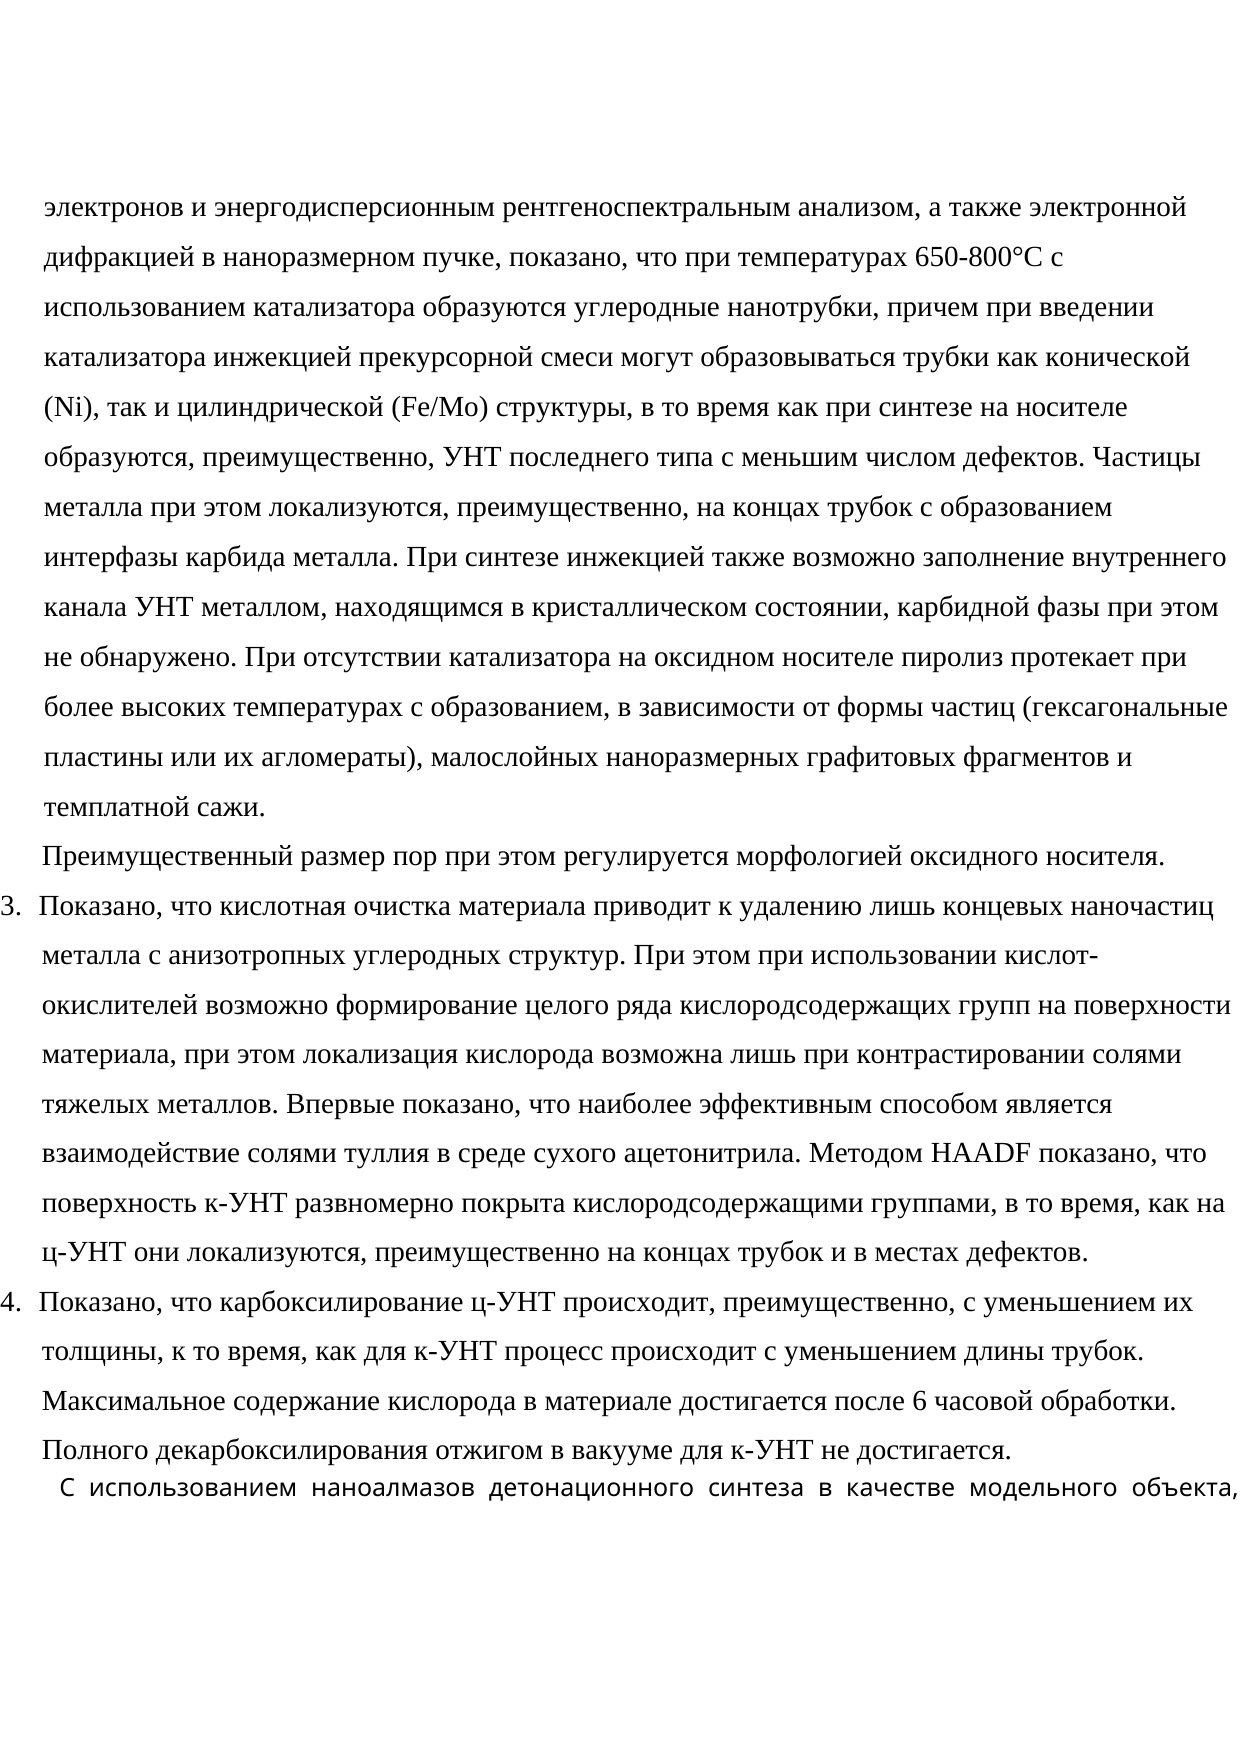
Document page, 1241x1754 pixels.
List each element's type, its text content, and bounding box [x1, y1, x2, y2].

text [0, 1469, 1240, 1503]
list Показано, что кислотная очистка материала приводит к удалению лишь концевых наночастиц металла с анизотропных углеродных структур. При этом при использовании кислот-окислителей возможно формирование целого ряда кислородсодержащих групп на поверхности материала, при этом локализация кислорода возможна лишь при контрастировании солями тяжелых металлов. Впервые показано, что наиболее эффективным способом является взаимодействие солями туллия в среде сухого ацетонитрила. Методом HAADF показано, что поверхность к-УНТ развномерно покрыта кислородсодержащими группами, в то время, как на ц-УНТ они локализуются, преимущественно на концах трубок и в местах дефектов. [0, 876, 1240, 1271]
list Показано, что карбоксилирование ц-УНТ происходит, преимущественно, с уменьшением их толщины, к то время, как для к-УНТ процесс происходит с уменьшением длины трубок. Максимальное содержание кислорода в материале достигается после 6 часовой обработки. Полного декарбоксилирования отжигом в вакууме для к-УНТ не достигается. [0, 1271, 1240, 1469]
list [0, 176, 1240, 826]
text Преимущественный размер пор при этом регулируется морфологией оксидного носителя. [42, 826, 1240, 876]
